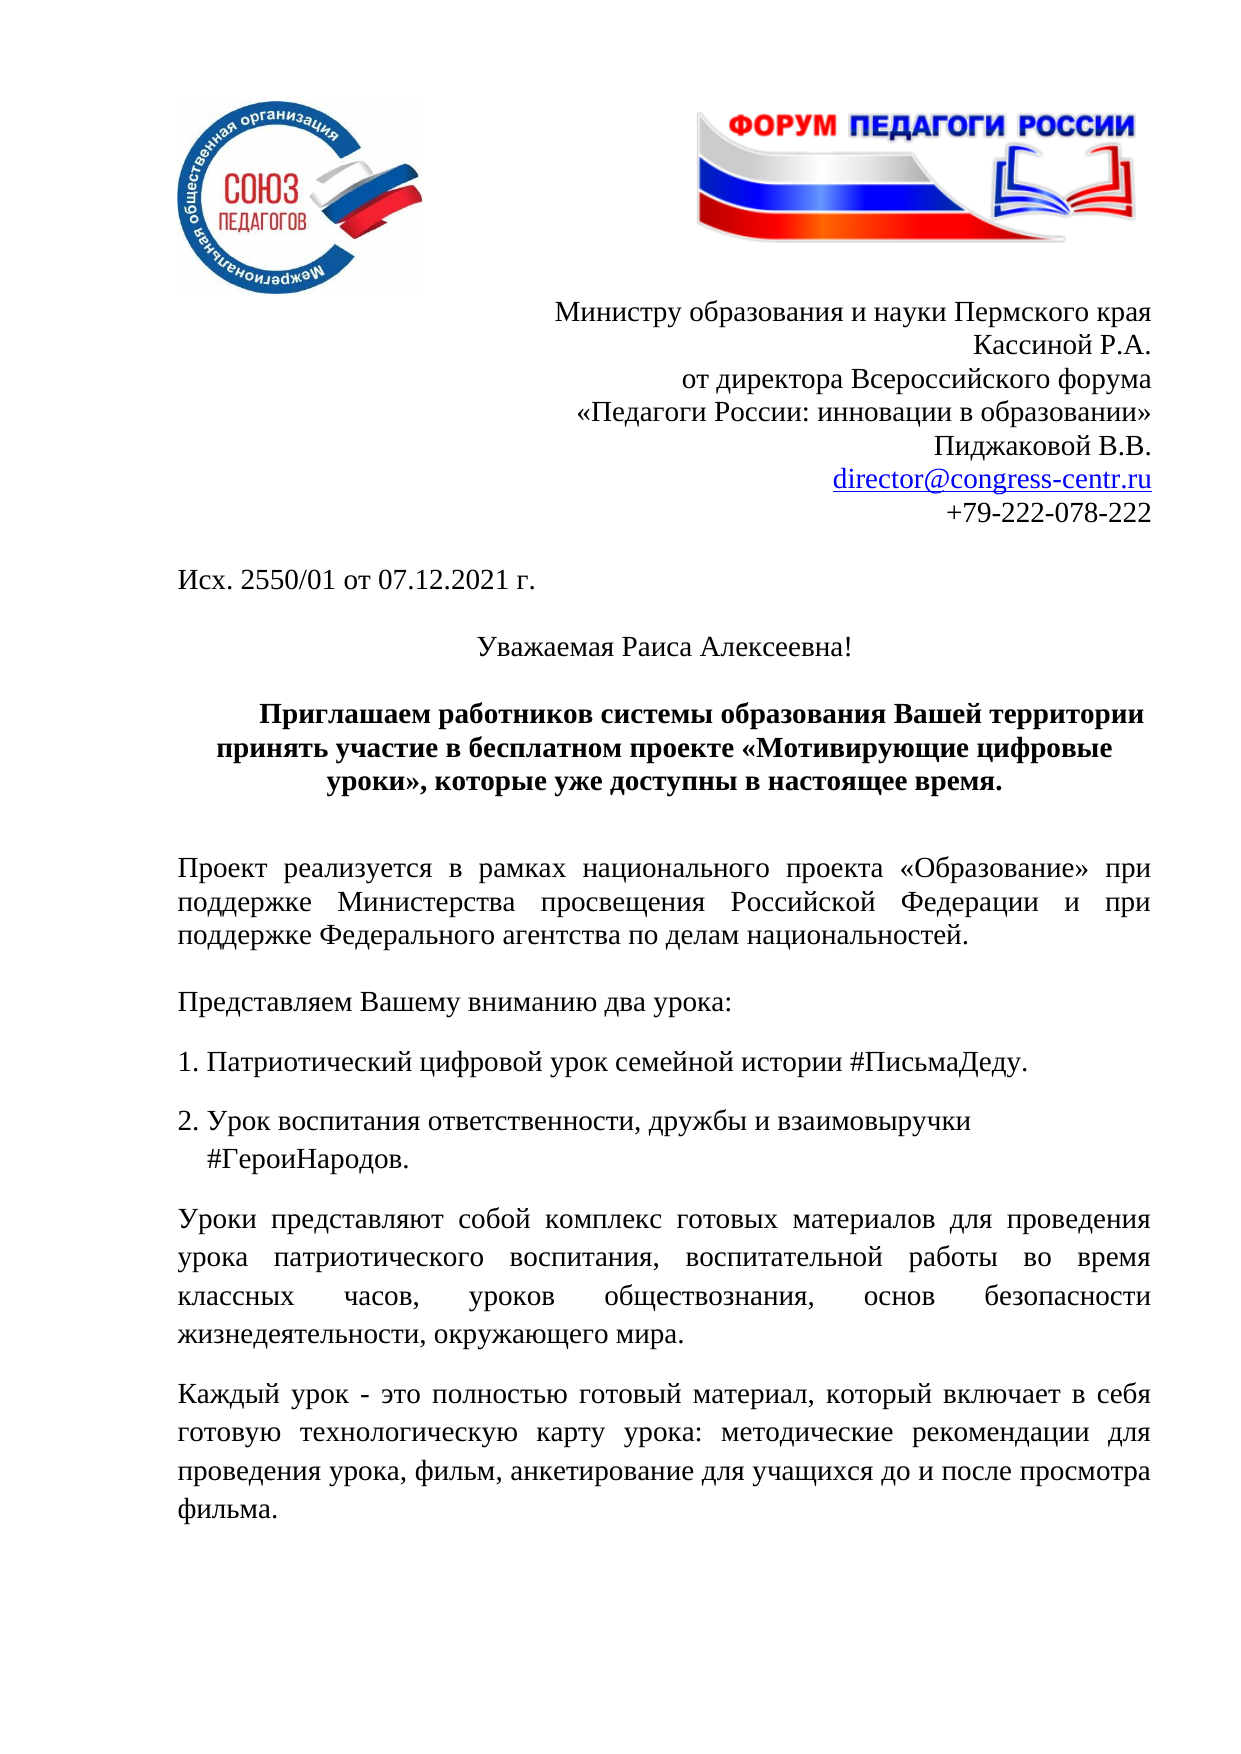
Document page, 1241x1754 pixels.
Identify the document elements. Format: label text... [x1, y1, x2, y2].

text Уважаемая Раиса Алексеевна! [177, 629, 1152, 663]
text +79-222-078-222 [177, 495, 1152, 529]
text Уроки представляют собой комплекс готовых материалов для проведения урока патриотического воспитания, воспитательной работы во время классных часов, уроков обществознания, основ безопасности жизнедеятельности, окружающего мира. [177, 1201, 1152, 1350]
text Исх. 2550/01 от 07.12.2021 г. [177, 562, 1152, 596]
text Представляем Вашему вниманию два урока: [177, 984, 1152, 1018]
picture [177, 101, 423, 294]
text Пиджаковой В.В. [177, 428, 1152, 462]
text 1. Патриотический цифровой урок семейной истории #ПисьмаДеду. [177, 1044, 1152, 1077]
subtitle Приглашаем работников системы образования Вашей территории принять участие в бесплатном проекте «Мотивирующие цифровые уроки», которые уже доступны в настоящее время. [177, 696, 1152, 797]
text Министру образования и науки Пермского края [177, 294, 1152, 327]
picture [696, 112, 1136, 243]
subtitle Проект реализуется в рамках национального проекта «Образование» при поддержке Министерства просвещения Российской Федерации и при поддержке Федерального агентства по делам национальностей. [177, 850, 1152, 951]
text Каждый урок - это полностью готовый материал, который включает в себя готовую технологическую карту урока: методические рекомендации для проведения урока, фильм, анкетирование для учащихся до и после просмотра фильма. [177, 1376, 1152, 1525]
text 2. Урок воспитания ответственности, дружбы и взаимовыручки #ГероиНародов. [177, 1103, 1152, 1175]
text от директора Всероссийского форума [177, 361, 1152, 394]
text director@congress-centr.ru [177, 462, 1152, 495]
text «Педагоги России: инновации в образовании» [177, 394, 1152, 428]
text Кассиной Р.А. [177, 327, 1152, 361]
